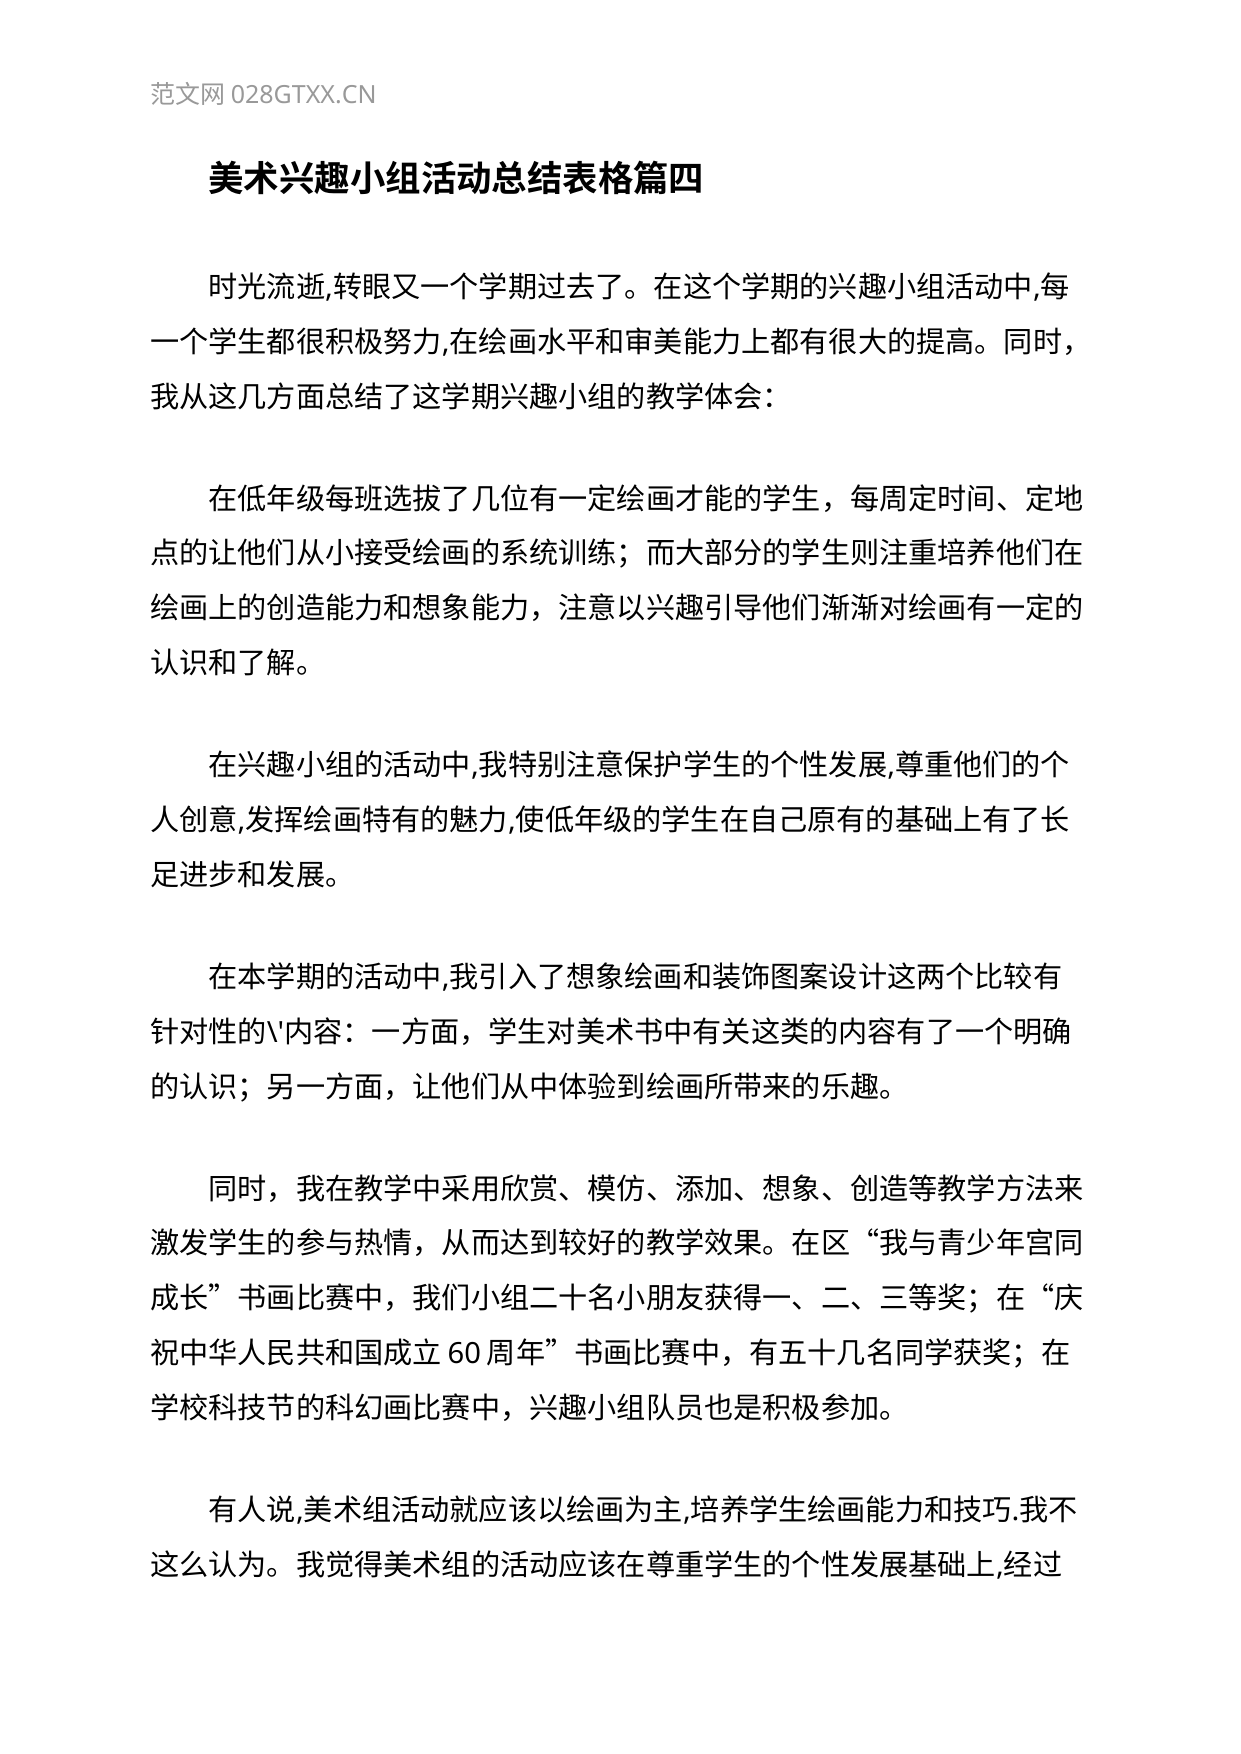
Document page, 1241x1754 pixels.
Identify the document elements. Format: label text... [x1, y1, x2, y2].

text 时光流逝,转眼又一个学期过去了。在这个学期的兴趣小组活动中,每一个学生都很积极努力,在绘画水平和审美能力上都有很大的提高。同时，我从这几方面总结了这学期兴趣小组的教学体会： [150, 263, 1090, 416]
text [150, 1487, 1090, 1584]
text 在本学期的活动中,我引入了想象绘画和装饰图案设计这两个比较有针对性的\'内容：一方面，学生对美术书中有关这类的内容有了一个明确的认识；另一方面，让他们从中体验到绘画所带来的乐趣。 [150, 953, 1090, 1106]
text 在兴趣小组的活动中,我特别注意保护学生的个性发展,尊重他们的个人创意,发挥绘画特有的魅力,使低年级的学生在自己原有的基础上有了长足进步和发展。 [150, 742, 1090, 894]
text 同时，我在教学中采用欣赏、模仿、添加、想象、创造等教学方法来激发学生的参与热情，从而达到较好的教学效果。在区“我与青少年宫同成长”书画比赛中，我们小组二十名小朋友获得一、二、三等奖；在“庆祝中华人民共和国成立60周年”书画比赛中，有五十几名同学获奖；在学校科技节的科幻画比赛中，兴趣小组队员也是积极参加。 [150, 1165, 1090, 1427]
text 在低年级每班选拔了几位有一定绘画才能的学生，每周定时间、定地点的让他们从小接受绘画的系统训练；而大部分的学生则注重培养他们在绘画上的创造能力和想象能力，注意以兴趣引导他们渐渐对绘画有一定的认识和了解。 [150, 475, 1090, 682]
text 美术兴趣小组活动总结表格篇四 [150, 150, 1090, 201]
